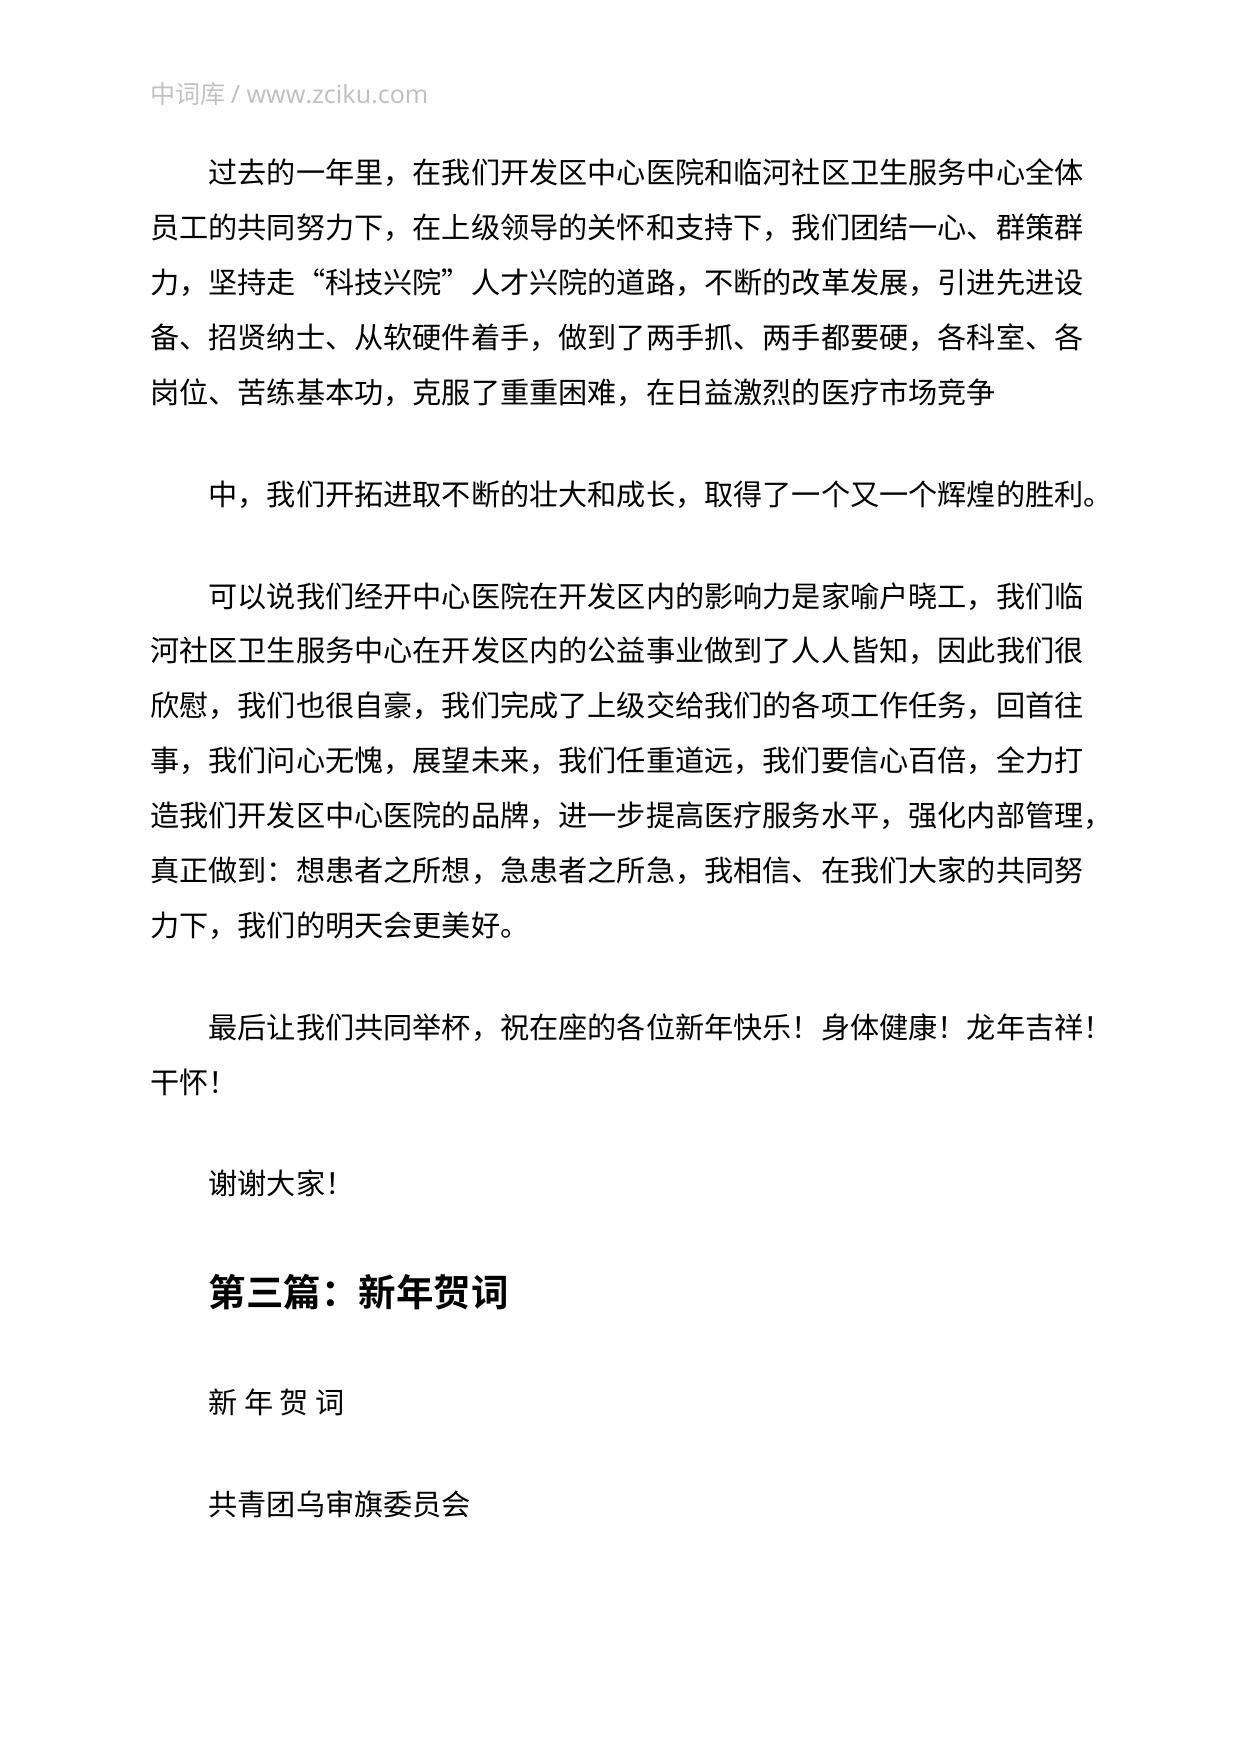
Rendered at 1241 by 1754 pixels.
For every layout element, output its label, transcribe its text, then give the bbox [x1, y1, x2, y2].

text 第三篇：新年贺词 [150, 1263, 1090, 1317]
text 可以说我们经开中心医院在开发区内的影响力是家喻户晓工，我们临河社区卫生服务中心在开发区内的公益事业做到了人人皆知，因此我们很欣慰，我们也很自豪，我们完成了上级交给我们的各项工作任务，回首往事，我们问心无愧，展望未来，我们任重道远，我们要信心百倍，全力打造我们开发区中心医院的品牌，进一步提高医疗服务水平，强化内部管理，真正做到：想患者之所想，急患者之所急，我相信、在我们大家的共同努力下，我们的明天会更美好。 [150, 573, 1090, 945]
text 新 年 贺 词 [150, 1380, 1090, 1422]
text 最后让我们共同举杯，祝在座的各位新年快乐！身体健康！龙年吉祥！干怀！ [150, 1004, 1090, 1101]
text 过去的一年里，在我们开发区中心医院和临河社区卫生服务中心全体员工的共同努力下，在上级领导的关怀和支持下，我们团结一心、群策群力，坚持走“科技兴院”人才兴院的道路，不断的改革发展，引进先进设备、招贤纳士、从软硬件着手，做到了两手抓、两手都要硬，各科室、各岗位、苦练基本功，克服了重重困难，在日益激烈的医疗市场竞争 [150, 150, 1090, 412]
text 中，我们开拓进取不断的壮大和成长，取得了一个又一个辉煌的胜利。 [150, 471, 1090, 514]
text 谢谢大家！ [150, 1161, 1090, 1203]
text 共青团乌审旗委员会 [150, 1482, 1090, 1524]
